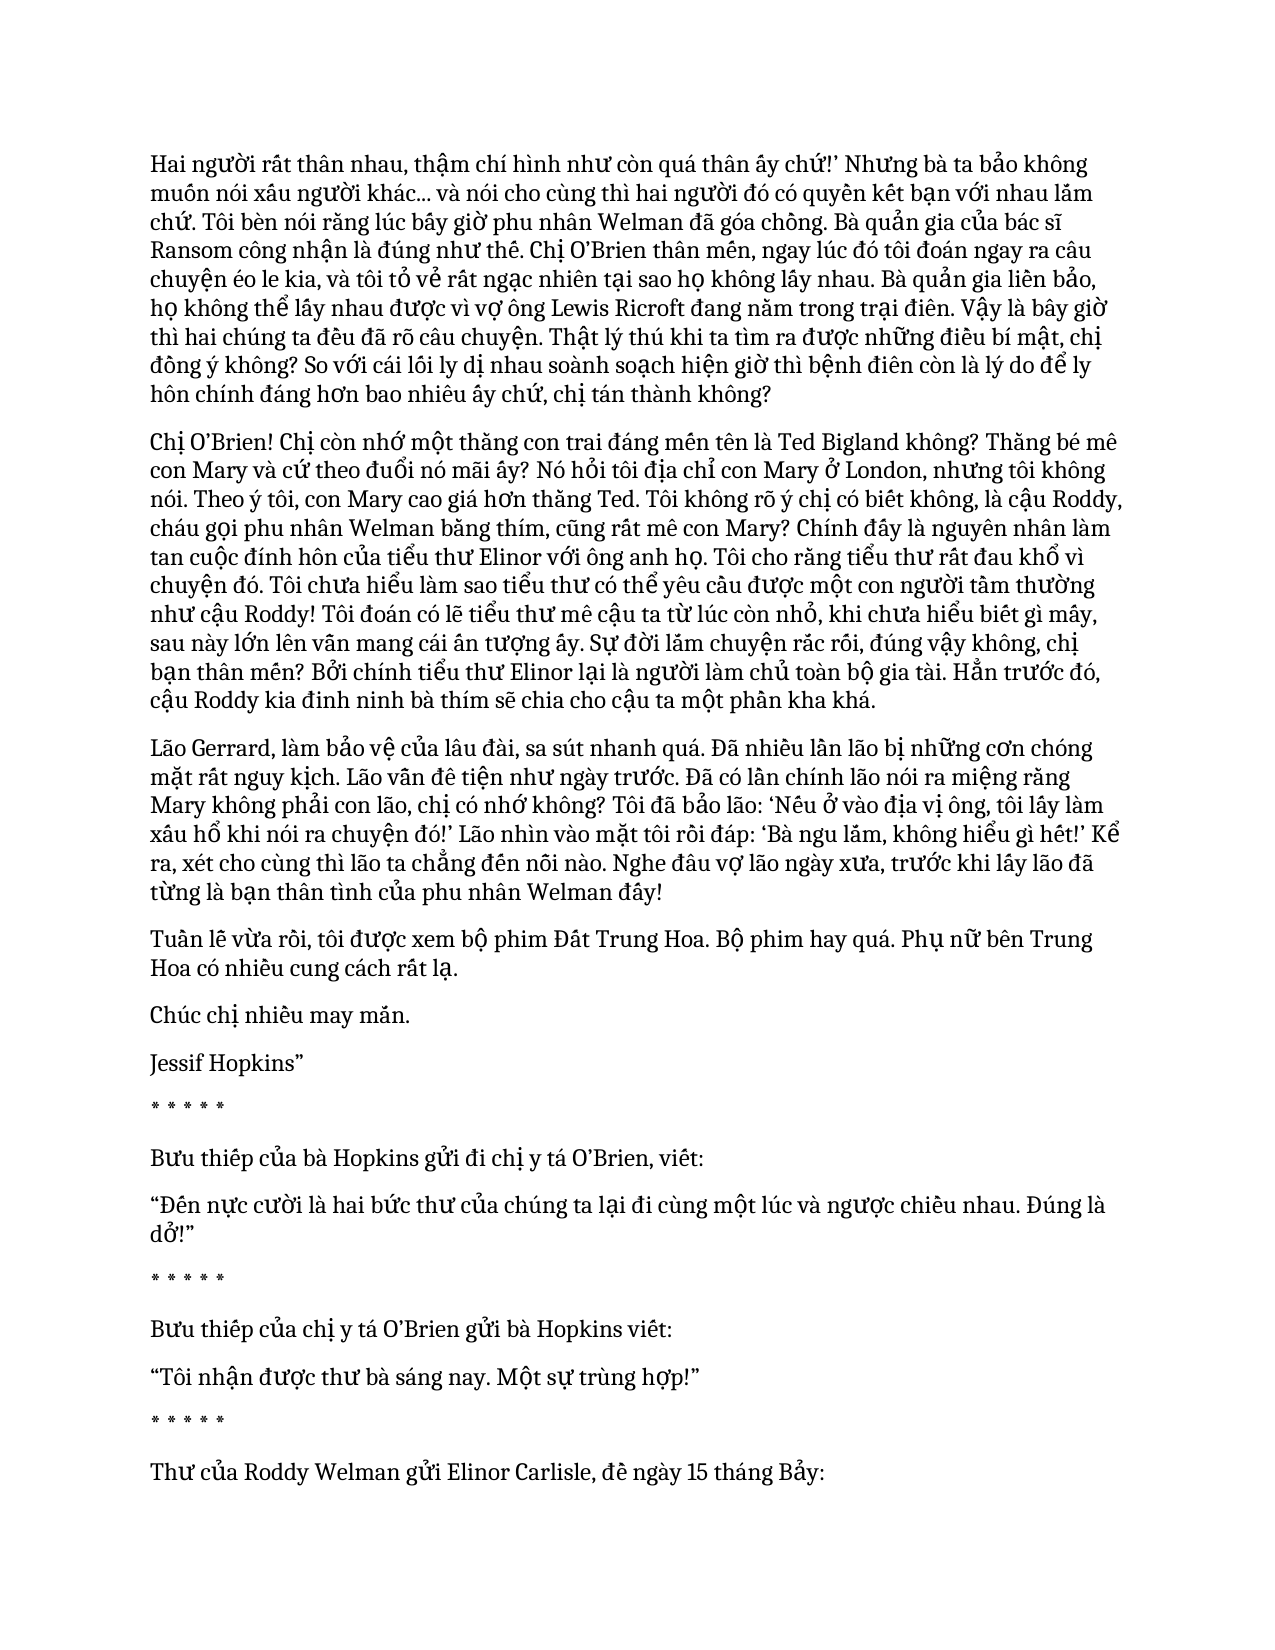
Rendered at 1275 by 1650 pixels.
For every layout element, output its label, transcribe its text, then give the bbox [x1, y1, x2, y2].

text Chúc chị nhiều may mắn. [150, 1001, 1125, 1030]
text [150, 150, 1125, 409]
text Bưu thiếp của chị y tá O’Brien gửi bà Hopkins viết: [150, 1315, 1125, 1344]
text * * * * * [150, 1267, 1125, 1296]
text Lão Gerrard, làm bảo vệ của lâu đài, sa sút nhanh quá. Đã nhiều lần lão bị những cơn chóng mặt rất nguy kịch. Lão vẫn đê tiện như ngày trước. Đã có lần chính lão nói ra miệng rằng Mary không phải con lão, chị có nhớ không? Tôi đã bảo lão: ‘Nếu ở vào địa vị ông, tôi lấy làm xấu hổ khi nói ra chuyện đó!’ Lão nhìn vào mặt tôi rồi đáp: ‘Bà ngu lắm, không hiểu gì hết!’ Kể ra, xét cho cùng thì lão ta chẳng đến nỗi nào. Nghe đâu vợ lão ngày xưa, trước khi lấy lão đã từng là bạn thân tình của phu nhân Welman đấy! [150, 734, 1125, 906]
text Tuần lễ vừa rồi, tôi được xem bộ phim Đất Trung Hoa. Bộ phim hay quá. Phụ nữ bên Trung Hoa có nhiều cung cách rất lạ. [150, 925, 1125, 982]
text Bưu thiếp của bà Hopkins gửi đi chị y tá O’Brien, viết: [150, 1144, 1125, 1172]
text “Tôi nhận được thư bà sáng nay. Một sự trùng hợp!” [150, 1362, 1125, 1391]
text Jessif Hopkins” [150, 1049, 1125, 1077]
text Chị O’Brien! Chị còn nhớ một thằng con trai đáng mến tên là Ted Bigland không? Thằng bé mê con Mary và cứ theo đuổi nó mãi ấy? Nó hỏi tôi địa chỉ con Mary ở London, nhưng tôi không nói. Theo ý tôi, con Mary cao giá hơn thằng Ted. Tôi không rõ ý chị có biết không, là cậu Roddy, cháu gọi phu nhân Welman bằng thím, cũng rất mê con Mary? Chính đấy là nguyên nhân làm tan cuộc đính hôn của tiểu thư Elinor với ông anh họ. Tôi cho rằng tiểu thư rất đau khổ vì chuyện đó. Tôi chưa hiểu làm sao tiểu thư có thể yêu cầu được một con người tầm thường như cậu Roddy! Tôi đoán có lẽ tiểu thư mê cậu ta từ lúc còn nhỏ, khi chưa hiểu biết gì mấy, sau này lớn lên vẫn mang cái ấn tượng ấy. Sự đời lắm chuyện rắc rối, đúng vậy không, chị bạn thân mến? Bởi chính tiểu thư Elinor lại là người làm chủ toàn bộ gia tài. Hẳn trước đó, cậu Roddy kia đinh ninh bà thím sẽ chia cho cậu ta một phần kha khá. [150, 427, 1125, 715]
text * * * * * [150, 1410, 1125, 1439]
text “Đến nực cười là hai bức thư của chúng ta lại đi cùng một lúc và ngược chiều nhau. Đúng là dở!” [150, 1191, 1125, 1249]
text * * * * * [150, 1096, 1125, 1125]
text Thư của Roddy Welman gửi Elinor Carlisle, đề ngày 15 tháng Bảy: [150, 1457, 1125, 1486]
